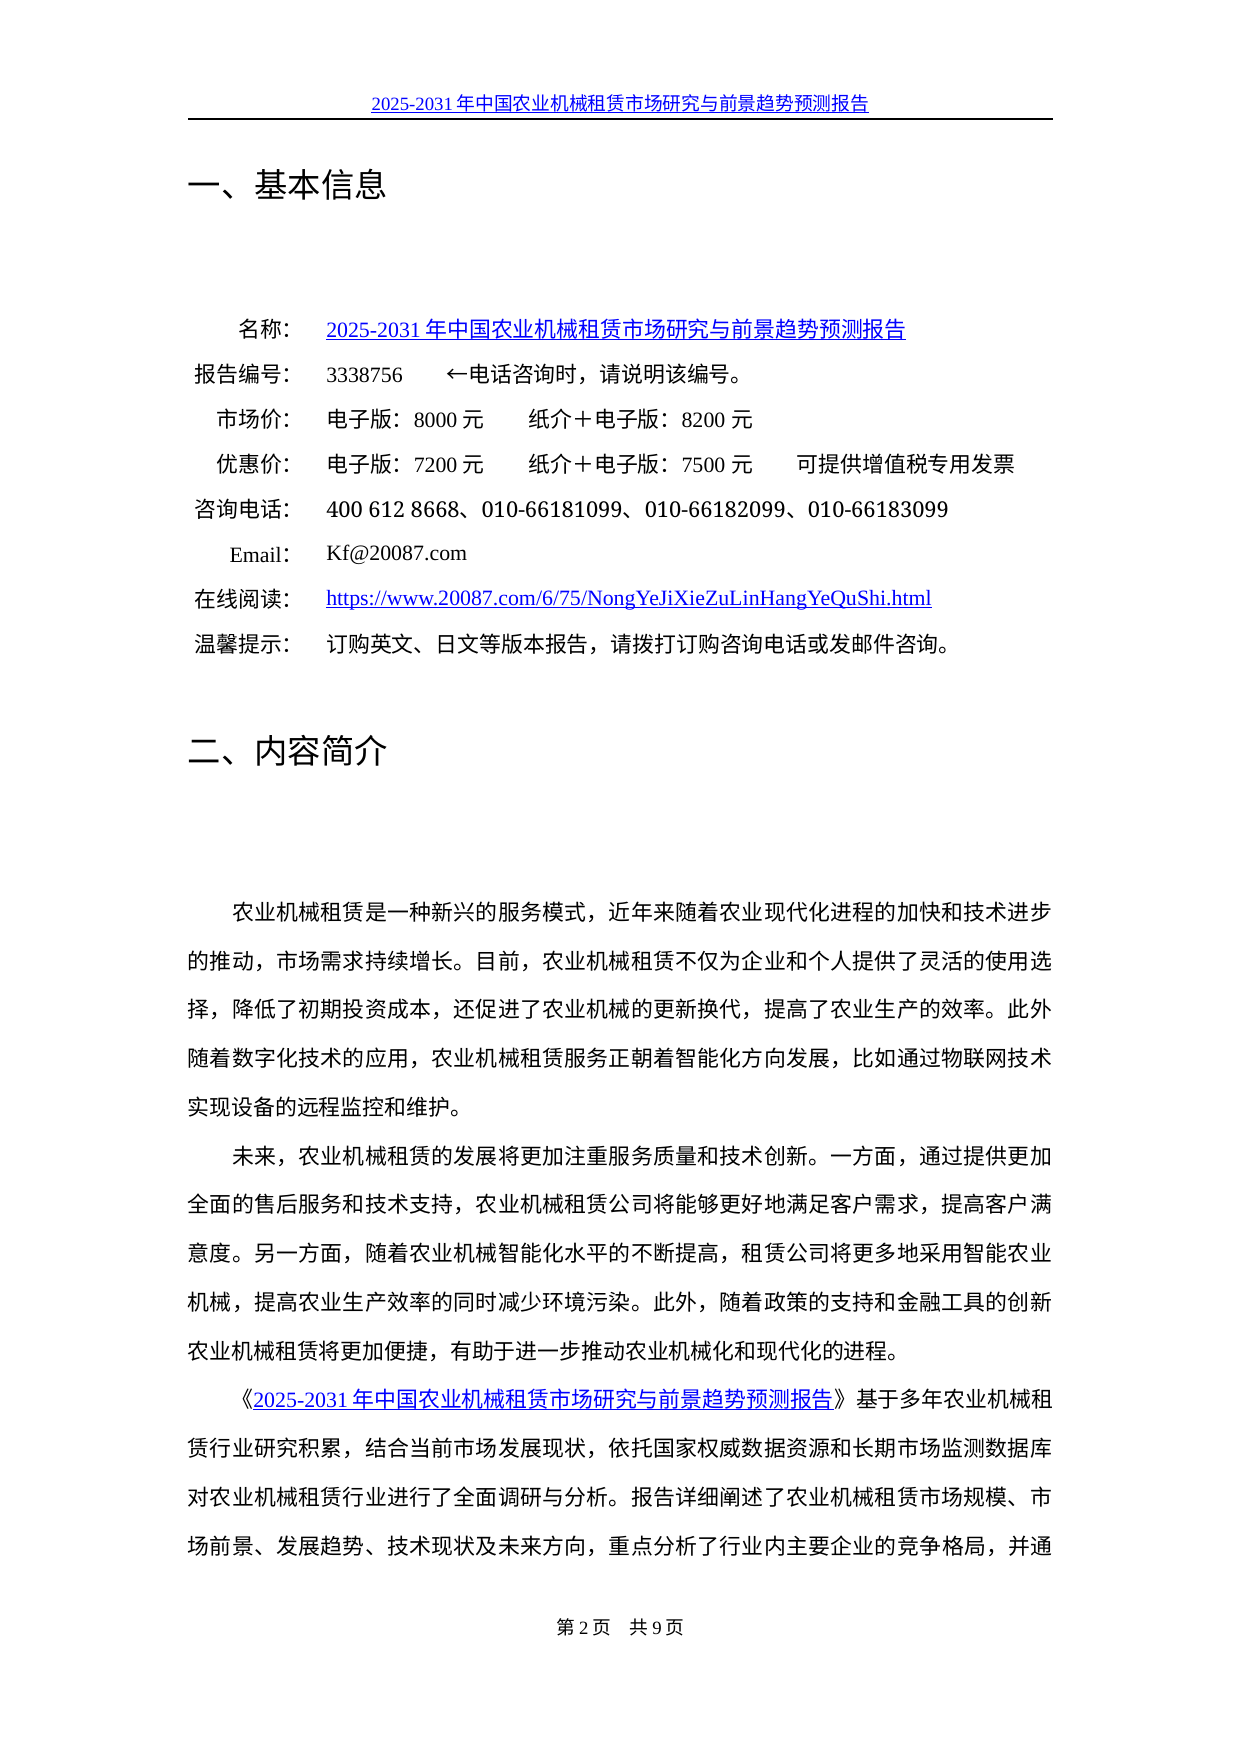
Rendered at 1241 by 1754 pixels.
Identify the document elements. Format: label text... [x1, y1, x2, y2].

table_cell 报告编号： [167, 357, 315, 402]
table_cell 市场价： [167, 402, 315, 447]
table_cell 电子版：8000 元 纸介＋电子版：8200 元 [315, 402, 1073, 447]
table_cell [315, 582, 1073, 627]
table_cell 温馨提示： [167, 627, 315, 672]
table_cell 优惠价： [167, 447, 315, 492]
table_cell 订购英文、日文等版本报告，请拨打订购咨询电话或发邮件咨询。 [315, 627, 1073, 672]
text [187, 894, 1053, 1561]
table_cell 3338756 ←电话咨询时，请说明该编号。 [315, 357, 1073, 402]
table_header 名称： [167, 312, 315, 357]
table_cell Email： [167, 537, 315, 582]
title 二、内容简介 [187, 717, 1053, 782]
table_cell 在线阅读： [167, 582, 315, 627]
title 一、基本信息 [187, 150, 1053, 215]
table_cell 400 612 8668、010-66181099、010-66182099、010-66183099 [315, 492, 1073, 537]
table_cell 电子版：7200 元 纸介＋电子版：7500 元 可提供增值税专用发票 [315, 447, 1073, 492]
table_header 2025-2031年中国农业机械租赁市场研究与前景趋势预测报告 [315, 312, 1073, 357]
table_cell 咨询电话： [167, 492, 315, 537]
table_cell Kf@20087.com [315, 537, 1073, 582]
